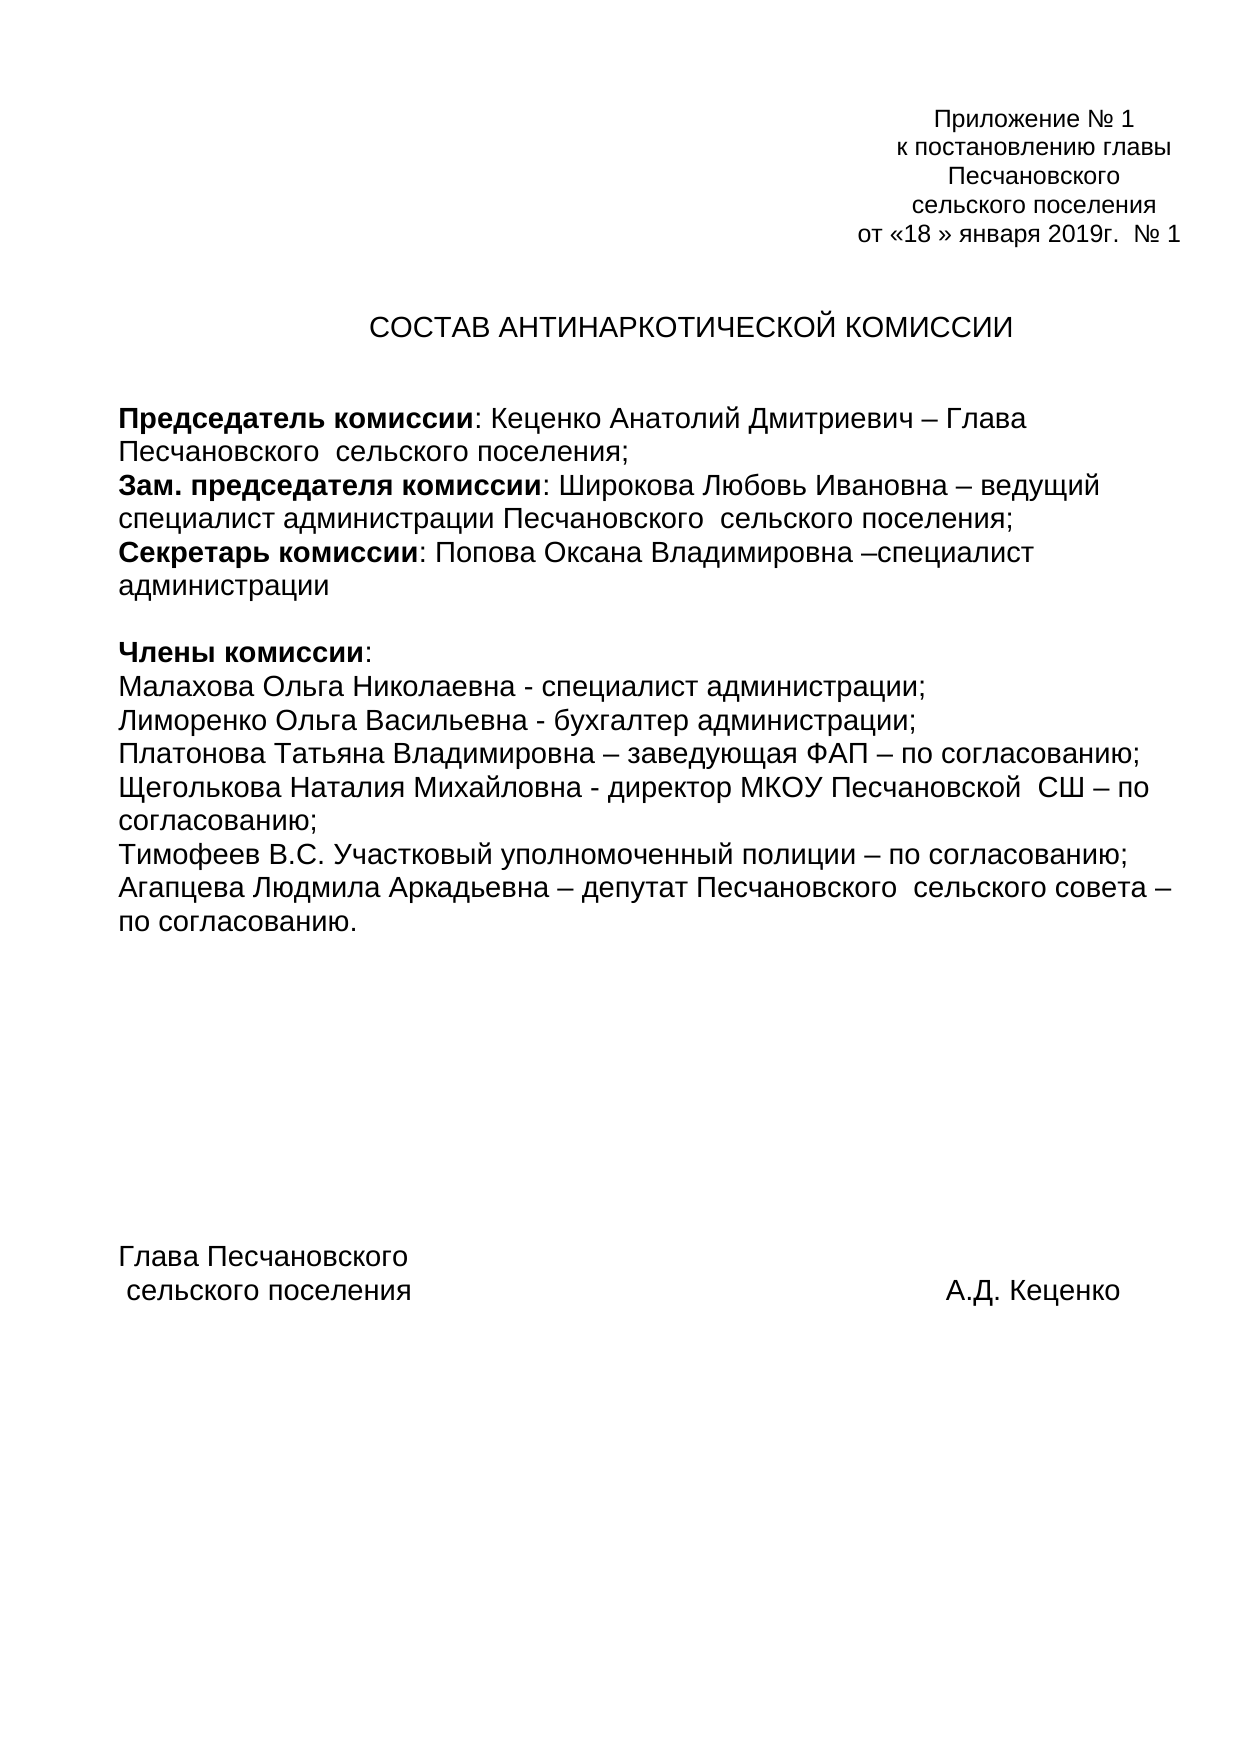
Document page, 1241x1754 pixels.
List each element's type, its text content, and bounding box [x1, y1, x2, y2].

text Тимофеев В.С. Участковый уполномоченный полиции – по согласованию; [118, 837, 1181, 870]
text Глава Песчановского [118, 1239, 1181, 1273]
text Зам. председателя комиссии: Широкова Любовь Ивановна – ведущий специалист администрации Песчановского сельского поселения; [118, 468, 1181, 535]
text Агапцева Людмила Аркадьевна – депутат Песчановского сельского совета – по согласованию. [118, 870, 1181, 937]
text Секретарь комиссии: Попова Оксана Владимировна –специалист администрации [118, 535, 1181, 602]
text Приложение № 1 [887, 104, 1181, 132]
text Платонова Татьяна Владимировна – заведующая ФАП – по согласованию; [118, 736, 1181, 770]
text от «18 » января 2019г. № 1 [118, 219, 1181, 247]
text Члены комиссии: [118, 636, 1181, 669]
text к постановлению главы Песчановского сельского поселения [887, 132, 1181, 219]
text сельского поселения А.Д. Кеценко [118, 1273, 1181, 1306]
text Щеголькова Наталия Михайловна - директор МКОУ Песчановской СШ – по согласованию; [118, 770, 1181, 837]
text СОСТАВ АНТИНАРКОТИЧЕСКОЙ КОМИССИИ [118, 310, 1181, 343]
text Малахова Ольга Николаевна - специалист администрации; [118, 669, 1181, 703]
text Лиморенко Ольга Васильевна - бухгалтер администрации; [118, 703, 1181, 736]
text Председатель комиссии: Кеценко Анатолий Дмитриевич – Глава Песчановского сельского поселения; [118, 401, 1181, 468]
